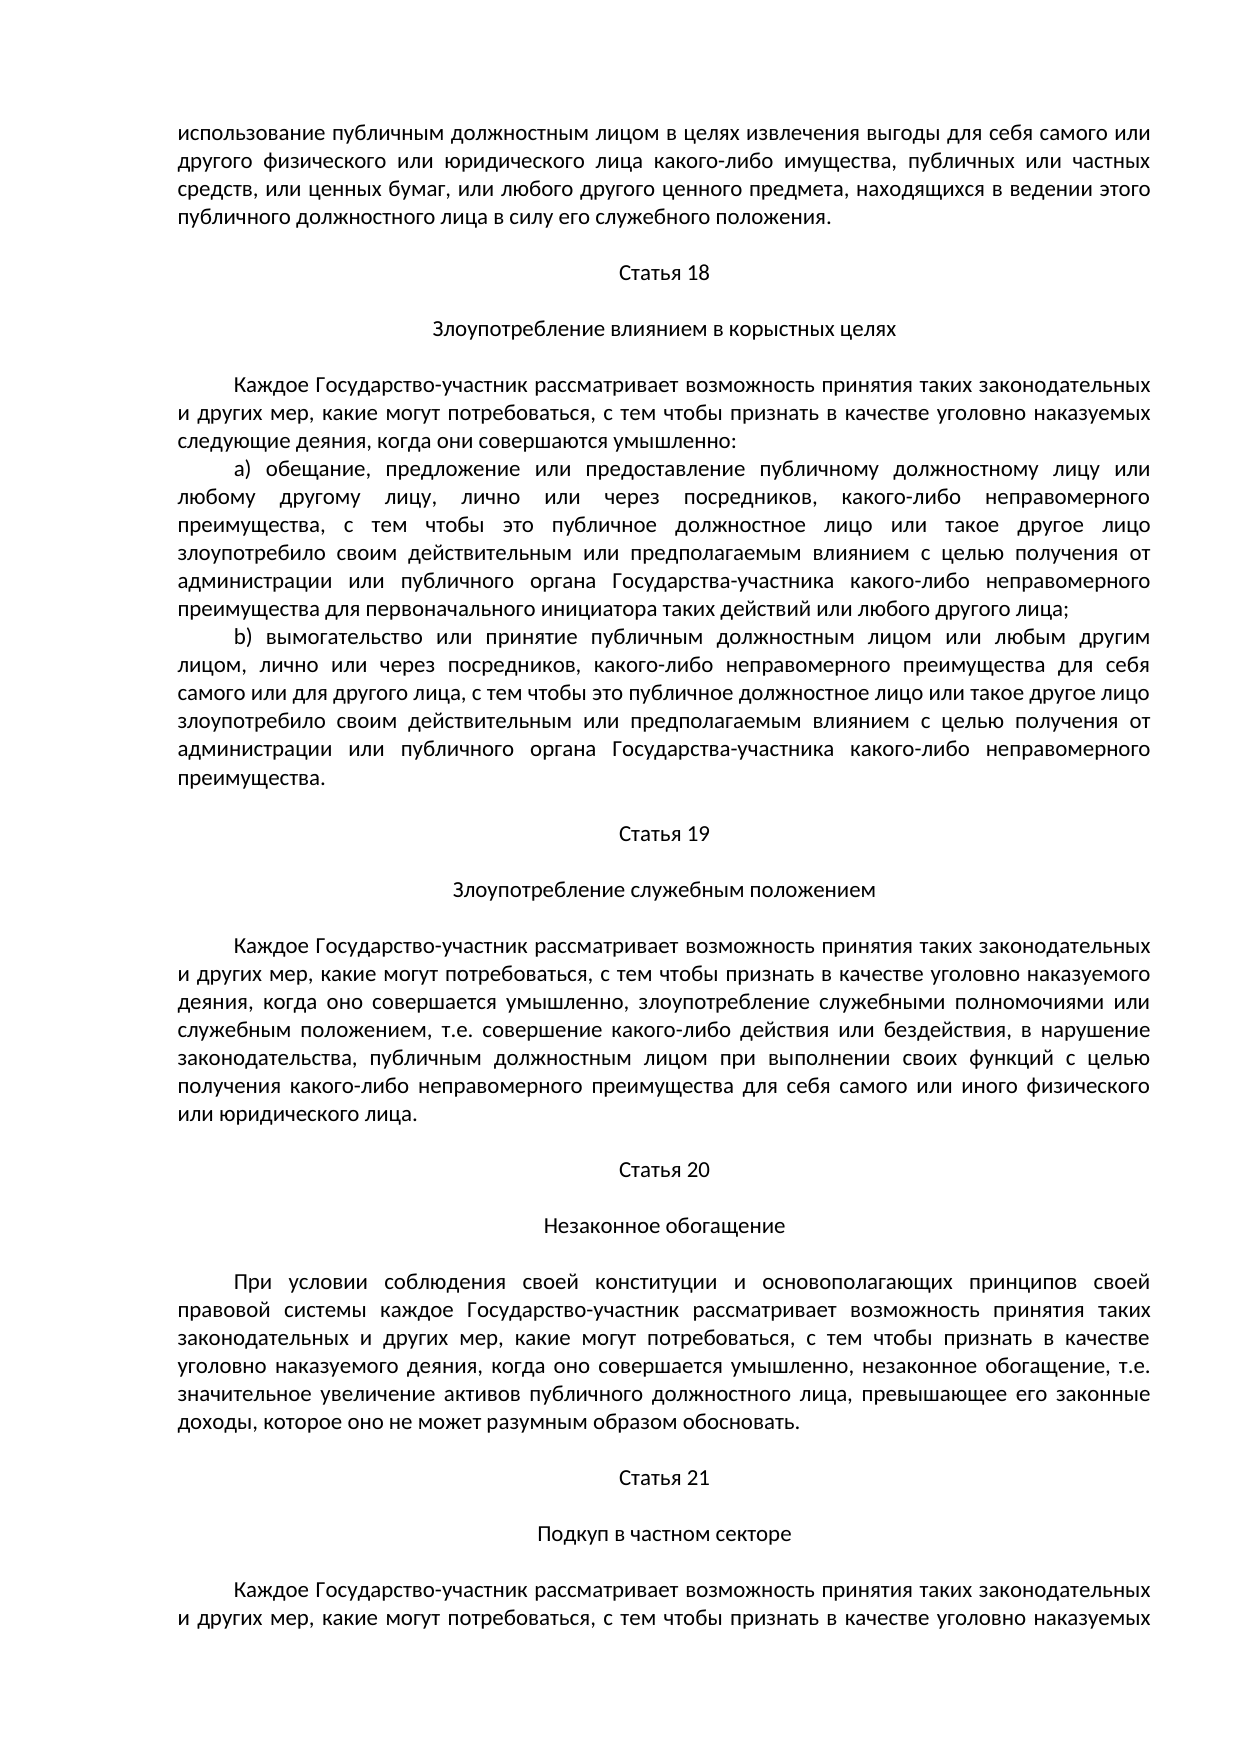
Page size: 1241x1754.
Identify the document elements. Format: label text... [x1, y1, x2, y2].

text a) обещание, предложение или предоставление публичному должностному лицу или любому другому лицу, лично или через посредников, какого-либо неправомерного преимущества, с тем чтобы это публичное должностное лицо или такое другое лицо злоупотребило своим действительным или предполагаемым влиянием с целью получения от администрации или публичного органа Государства-участника какого-либо неправомерного преимущества для первоначального инициатора таких действий или любого другого лица; [177, 454, 1152, 622]
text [177, 1575, 1152, 1631]
text Каждое Государство-участник рассматривает возможность принятия таких законодательных и других мер, какие могут потребоваться, с тем чтобы признать в качестве уголовно наказуемых следующие деяния, когда они совершаются умышленно: [177, 370, 1152, 454]
text При условии соблюдения своей конституции и основополагающих принципов своей правовой системы каждое Государство-участник рассматривает возможность принятия таких законодательных и других мер, какие могут потребоваться, с тем чтобы признать в качестве уголовно наказуемого деяния, когда оно совершается умышленно, незаконное обогащение, т.е. значительное увеличение активов публичного должностного лица, превышающее его законные доходы, которое оно не может разумным образом обосновать. [177, 1267, 1152, 1435]
text Подкуп в частном секторе [177, 1519, 1152, 1547]
text Статья 19 [177, 819, 1152, 847]
text Каждое Государство-участник рассматривает возможность принятия таких законодательных и других мер, какие могут потребоваться, с тем чтобы признать в качестве уголовно наказуемого деяния, когда оно совершается умышленно, злоупотребление служебными полномочиями или служебным положением, т.е. совершение какого-либо действия или бездействия, в нарушение законодательства, публичным должностным лицом при выполнении своих функций с целью получения какого-либо неправомерного преимущества для себя самого или иного физического или юридического лица. [177, 931, 1152, 1127]
text Незаконное обогащение [177, 1211, 1152, 1239]
text b) вымогательство или принятие публичным должностным лицом или любым другим лицом, лично или через посредников, какого-либо неправомерного преимущества для себя самого или для другого лица, с тем чтобы это публичное должностное лицо или такое другое лицо злоупотребило своим действительным или предполагаемым влиянием с целью получения от администрации или публичного органа Государства-участника какого-либо неправомерного преимущества. [177, 622, 1152, 791]
text Статья 18 [177, 258, 1152, 286]
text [177, 118, 1152, 230]
text Статья 20 [177, 1155, 1152, 1183]
text Злоупотребление служебным положением [177, 875, 1152, 903]
text Статья 21 [177, 1463, 1152, 1491]
text Злоупотребление влиянием в корыстных целях [177, 314, 1152, 342]
